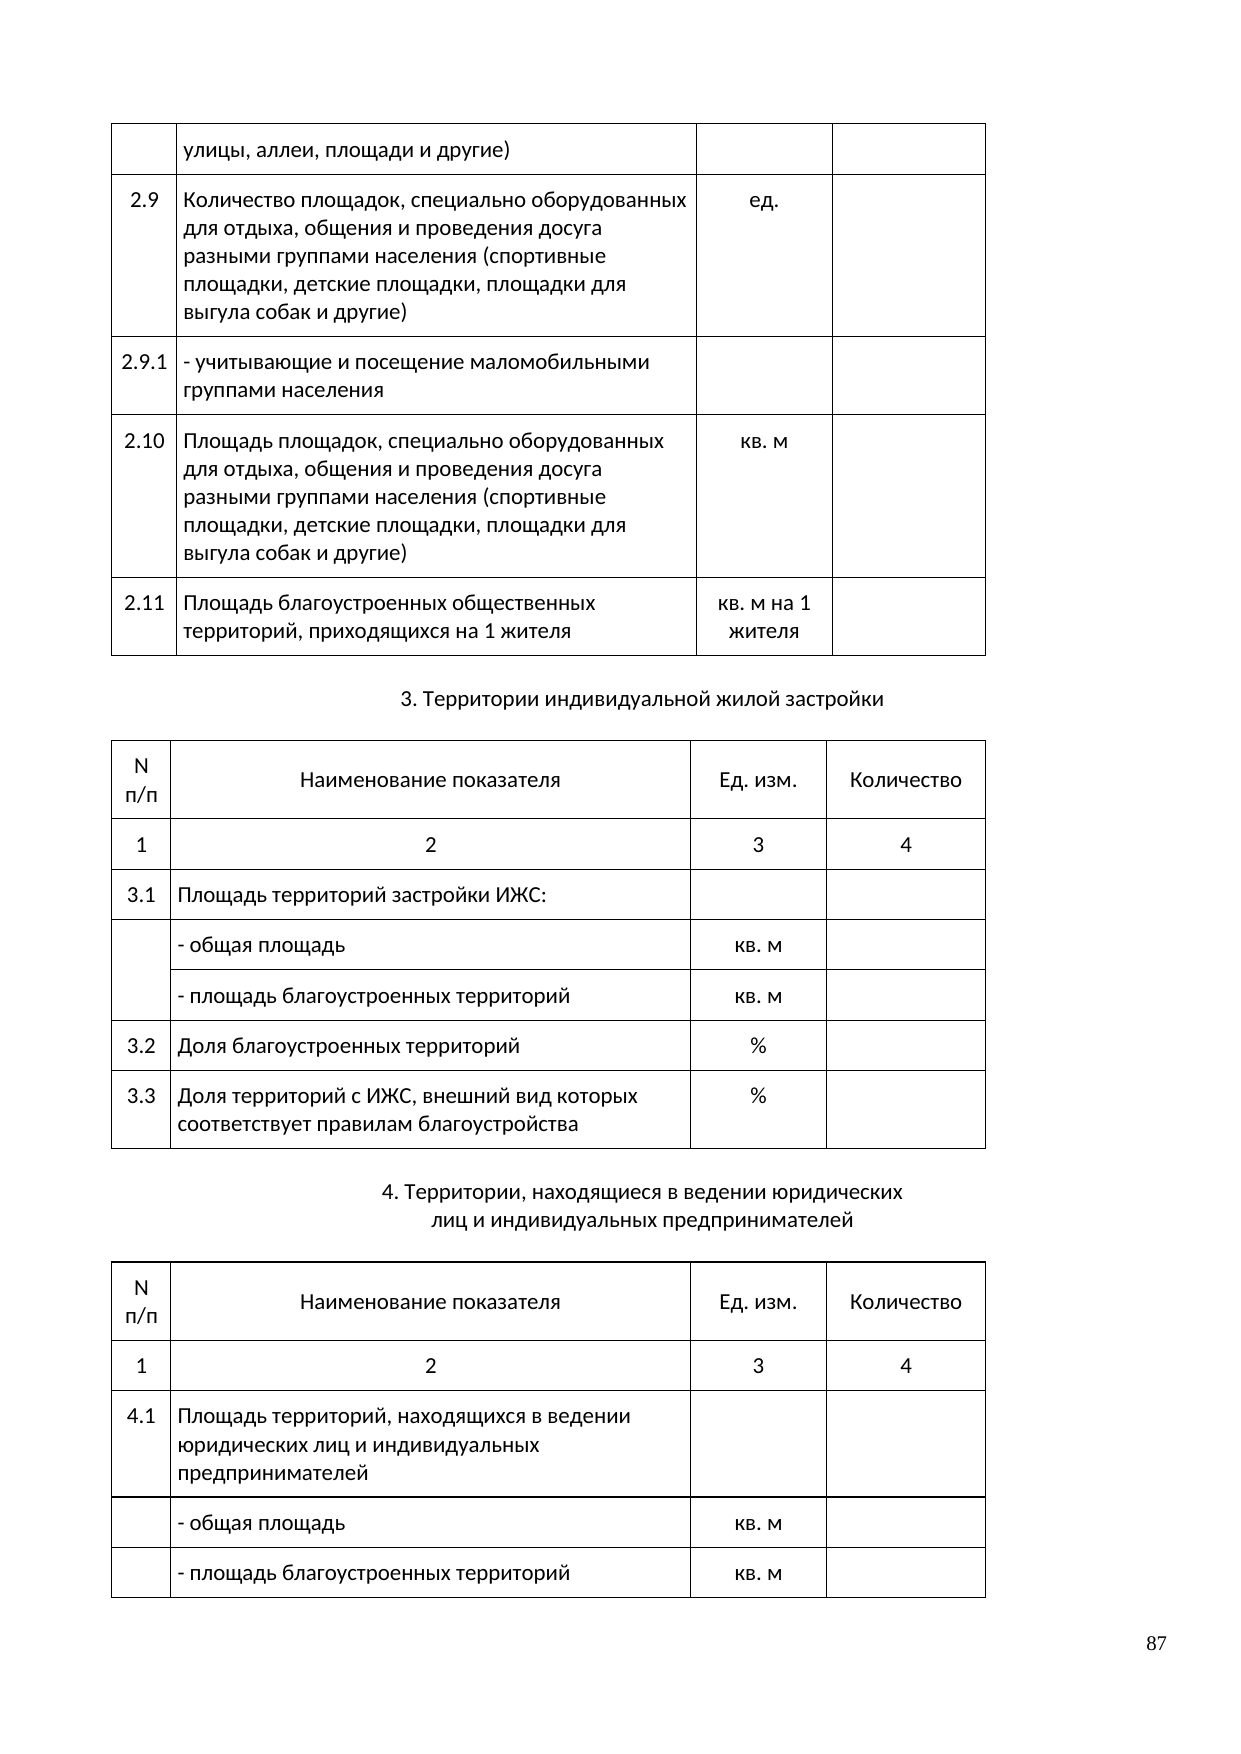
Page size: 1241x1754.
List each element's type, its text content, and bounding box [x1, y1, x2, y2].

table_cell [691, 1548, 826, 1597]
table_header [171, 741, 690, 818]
text 3. Территории индивидуальной жилой застройки [118, 684, 1167, 712]
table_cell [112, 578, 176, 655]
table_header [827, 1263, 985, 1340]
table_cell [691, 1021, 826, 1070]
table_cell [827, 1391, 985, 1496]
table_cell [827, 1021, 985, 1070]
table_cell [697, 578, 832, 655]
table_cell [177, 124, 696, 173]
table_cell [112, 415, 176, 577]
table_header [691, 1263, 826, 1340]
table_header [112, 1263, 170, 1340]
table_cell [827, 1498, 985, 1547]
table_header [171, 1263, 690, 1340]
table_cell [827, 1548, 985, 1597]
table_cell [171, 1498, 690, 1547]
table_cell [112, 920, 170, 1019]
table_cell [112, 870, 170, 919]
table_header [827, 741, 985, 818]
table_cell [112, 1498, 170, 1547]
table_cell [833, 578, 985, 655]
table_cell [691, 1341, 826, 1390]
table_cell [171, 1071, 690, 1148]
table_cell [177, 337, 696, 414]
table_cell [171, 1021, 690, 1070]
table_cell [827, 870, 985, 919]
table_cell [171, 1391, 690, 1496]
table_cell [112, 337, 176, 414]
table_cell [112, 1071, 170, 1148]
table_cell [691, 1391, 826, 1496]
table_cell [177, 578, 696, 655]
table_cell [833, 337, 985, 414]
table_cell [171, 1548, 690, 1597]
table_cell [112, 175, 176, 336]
text лиц и индивидуальных предпринимателей [118, 1205, 1167, 1233]
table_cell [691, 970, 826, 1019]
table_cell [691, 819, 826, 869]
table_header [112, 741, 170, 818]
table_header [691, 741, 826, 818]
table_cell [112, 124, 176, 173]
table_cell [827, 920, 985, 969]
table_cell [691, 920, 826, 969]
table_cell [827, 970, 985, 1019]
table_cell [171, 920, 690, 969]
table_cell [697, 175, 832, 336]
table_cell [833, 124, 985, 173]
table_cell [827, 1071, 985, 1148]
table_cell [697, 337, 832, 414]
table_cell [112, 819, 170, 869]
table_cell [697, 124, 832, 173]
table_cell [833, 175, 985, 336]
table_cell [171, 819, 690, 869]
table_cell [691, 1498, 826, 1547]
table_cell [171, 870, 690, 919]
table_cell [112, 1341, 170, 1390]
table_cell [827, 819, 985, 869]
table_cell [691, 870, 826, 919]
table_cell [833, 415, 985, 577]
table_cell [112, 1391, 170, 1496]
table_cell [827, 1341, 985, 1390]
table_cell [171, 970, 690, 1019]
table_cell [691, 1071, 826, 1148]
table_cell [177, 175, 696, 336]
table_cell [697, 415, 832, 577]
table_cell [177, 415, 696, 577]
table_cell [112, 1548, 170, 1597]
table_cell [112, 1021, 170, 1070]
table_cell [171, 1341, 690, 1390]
text 4. Территории, находящиеся в ведении юридических [118, 1177, 1167, 1205]
